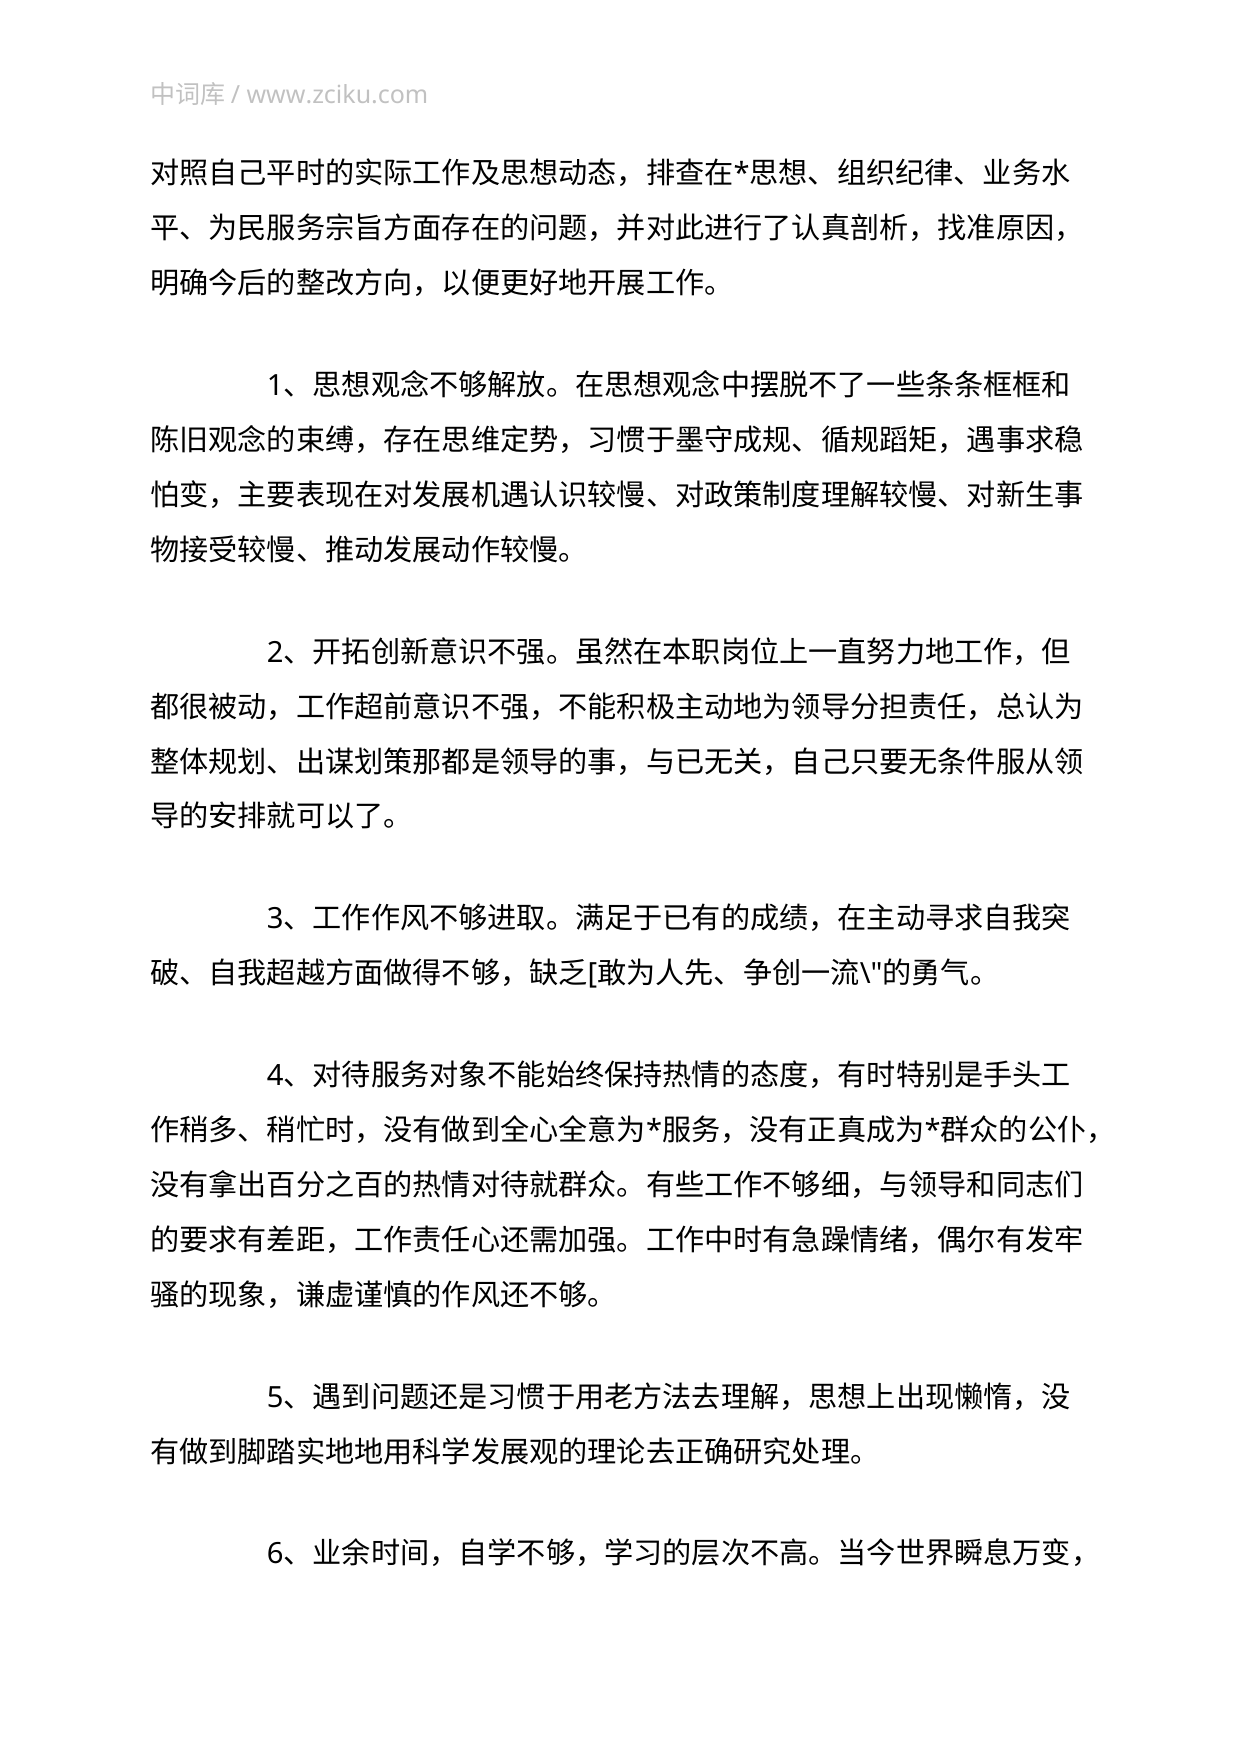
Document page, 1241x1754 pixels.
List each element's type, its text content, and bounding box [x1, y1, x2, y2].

text 1、思想观念不够解放。在思想观念中摆脱不了一些条条框框和陈旧观念的束缚，存在思维定势，习惯于墨守成规、循规蹈矩，遇事求稳怕变，主要表现在对发展机遇认识较慢、对政策制度理解较慢、对新生事物接受较慢、推动发展动作较慢。 [150, 362, 1090, 569]
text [150, 150, 1090, 302]
text 5、遇到问题还是习惯于用老方法去理解，思想上出现懒惰，没有做到脚踏实地地用科学发展观的理论去正确研究处理。 [150, 1373, 1090, 1471]
text 4、对待服务对象不能始终保持热情的态度，有时特别是手头工作稍多、稍忙时，没有做到全心全意为*服务，没有正真成为*群众的公仆，没有拿出百分之百的热情对待就群众。有些工作不够细，与领导和同志们的要求有差距，工作责任心还需加强。工作中时有急躁情绪，偶尔有发牢骚的现象，谦虚谨慎的作风还不够。 [150, 1052, 1090, 1314]
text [150, 1530, 1090, 1572]
text 3、工作作风不够进取。满足于已有的成绩，在主动寻求自我突破、自我超越方面做得不够，缺乏[敢为人先、争创一流\"的勇气。 [150, 895, 1090, 992]
text 2、开拓创新意识不强。虽然在本职岗位上一直努力地工作，但都很被动，工作超前意识不强，不能积极主动地为领导分担责任，总认为整体规划、出谋划策那都是领导的事，与已无关，自己只要无条件服从领导的安排就可以了。 [150, 628, 1090, 835]
